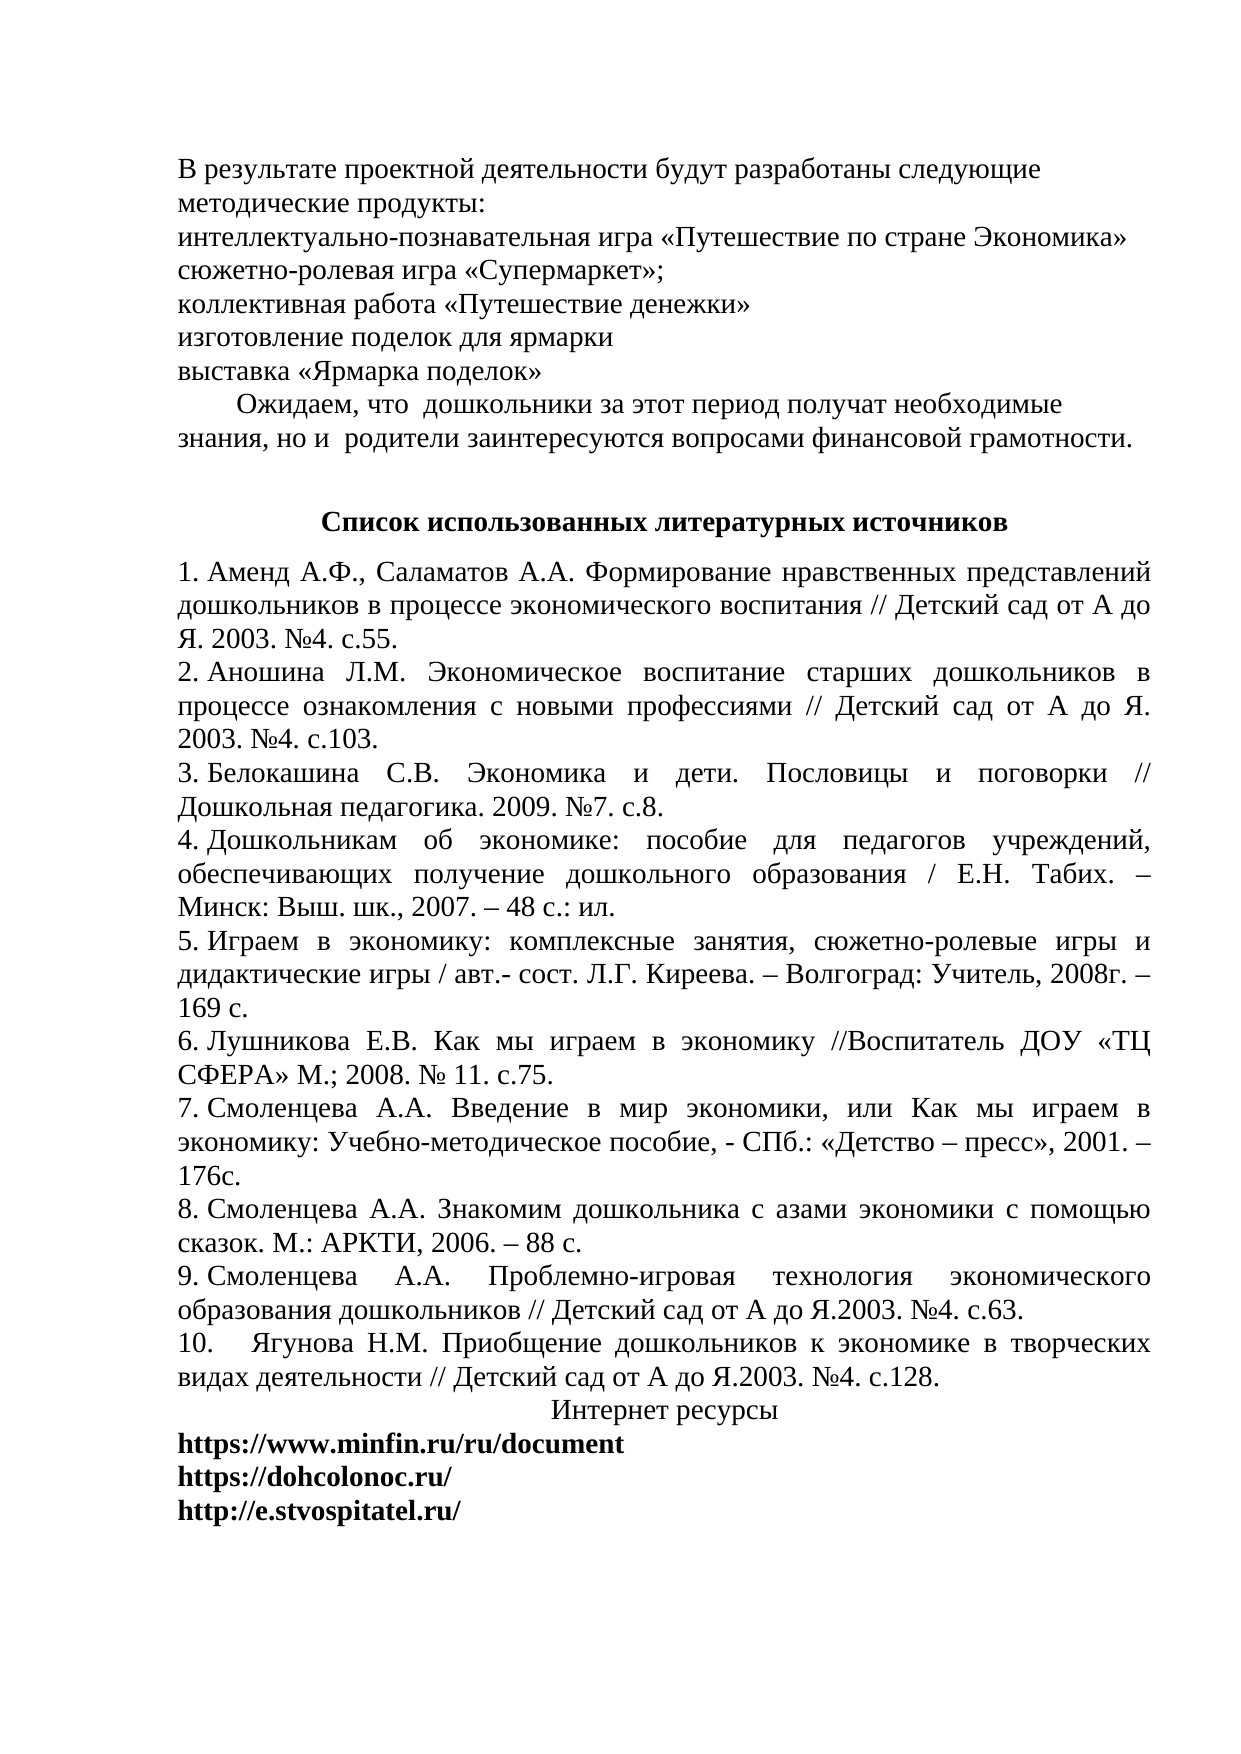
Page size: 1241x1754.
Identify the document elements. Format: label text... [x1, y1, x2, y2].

text https://dohcolonoc.ru/ [177, 1459, 1152, 1493]
list Смоленцева А.А. Проблемно-игровая технология экономического образования дошкольников // Детский сад от А до Я.2003. №4. с.63. [177, 1258, 1152, 1325]
text Интернет ресурсы [177, 1392, 1152, 1426]
list Лушникова Е.В. Как мы играем в экономику //Воспитатель ДОУ «ТЦ СФЕРА» М.; 2008. № 11. с.75. [177, 1023, 1152, 1091]
list Играем в экономику: комплексные занятия, сюжетно-ролевые игры и дидактические игры / авт.- сост. Л.Г. Киреева. – Волгоград: Учитель, 2008г. – 169 с. [177, 923, 1152, 1023]
text Ожидаем, что дошкольники за этот период получат необходимые знания, но и родители заинтересуются вопросами финансовой грамотности. [177, 386, 1152, 453]
text Список использованных литературных источников [177, 504, 1152, 537]
list Белокашина С.В. Экономика и дети. Пословицы и поговорки // Дошкольная педагогика. 2009. №7. с.8. [177, 755, 1152, 822]
list Аношина Л.М. Экономическое воспитание старших дошкольников в процессе ознакомления с новыми профессиями // Детский сад от А до Я. 2003. №4. с.103. [177, 654, 1152, 755]
text коллективная работа «Путешествие денежки» [177, 286, 1152, 319]
list Смоленцева А.А. Знакомим дошкольника с азами экономики с помощью сказок. М.: АРКТИ, 2006. – 88 с. [177, 1191, 1152, 1258]
text сюжетно-ролевая игра «Супермаркет»; [177, 252, 1152, 286]
text выставка «Ярмарка поделок» [177, 353, 1152, 386]
list Дошкольникам об экономике: пособие для педагогов учреждений, обеспечивающих получение дошкольного образования / Е.Н. Табих. – Минск: Выш. шк., 2007. – 48 с.: ил. [177, 822, 1152, 923]
list Аменд А.Ф., Саламатов А.А. Формирование нравственных представлений дошкольников в процессе экономического воспитания // Детский сад от А до Я. 2003. №4. с.55. [177, 554, 1152, 654]
text В результате проектной деятельности будут разработаны следующие методические продукты: [177, 152, 1152, 219]
list Ягунова Н.М. Приобщение дошкольников к экономике в творческих видах деятельности // Детский сад от А до Я.2003. №4. с.128. [177, 1325, 1152, 1392]
list Смоленцева А.А. Введение в мир экономики, или Как мы играем в экономику: Учебно-методическое пособие, - СПб.: «Детство – пресс», 2001. – 176с. [177, 1091, 1152, 1191]
text интеллектуально-познавательная игра «Путешествие по стране Экономика» [177, 219, 1152, 252]
text https://www.minfin.ru/ru/document [177, 1426, 1152, 1459]
text http://e.stvospitatel.ru/ [177, 1493, 1152, 1527]
text изготовление поделок для ярмарки [177, 319, 1152, 353]
